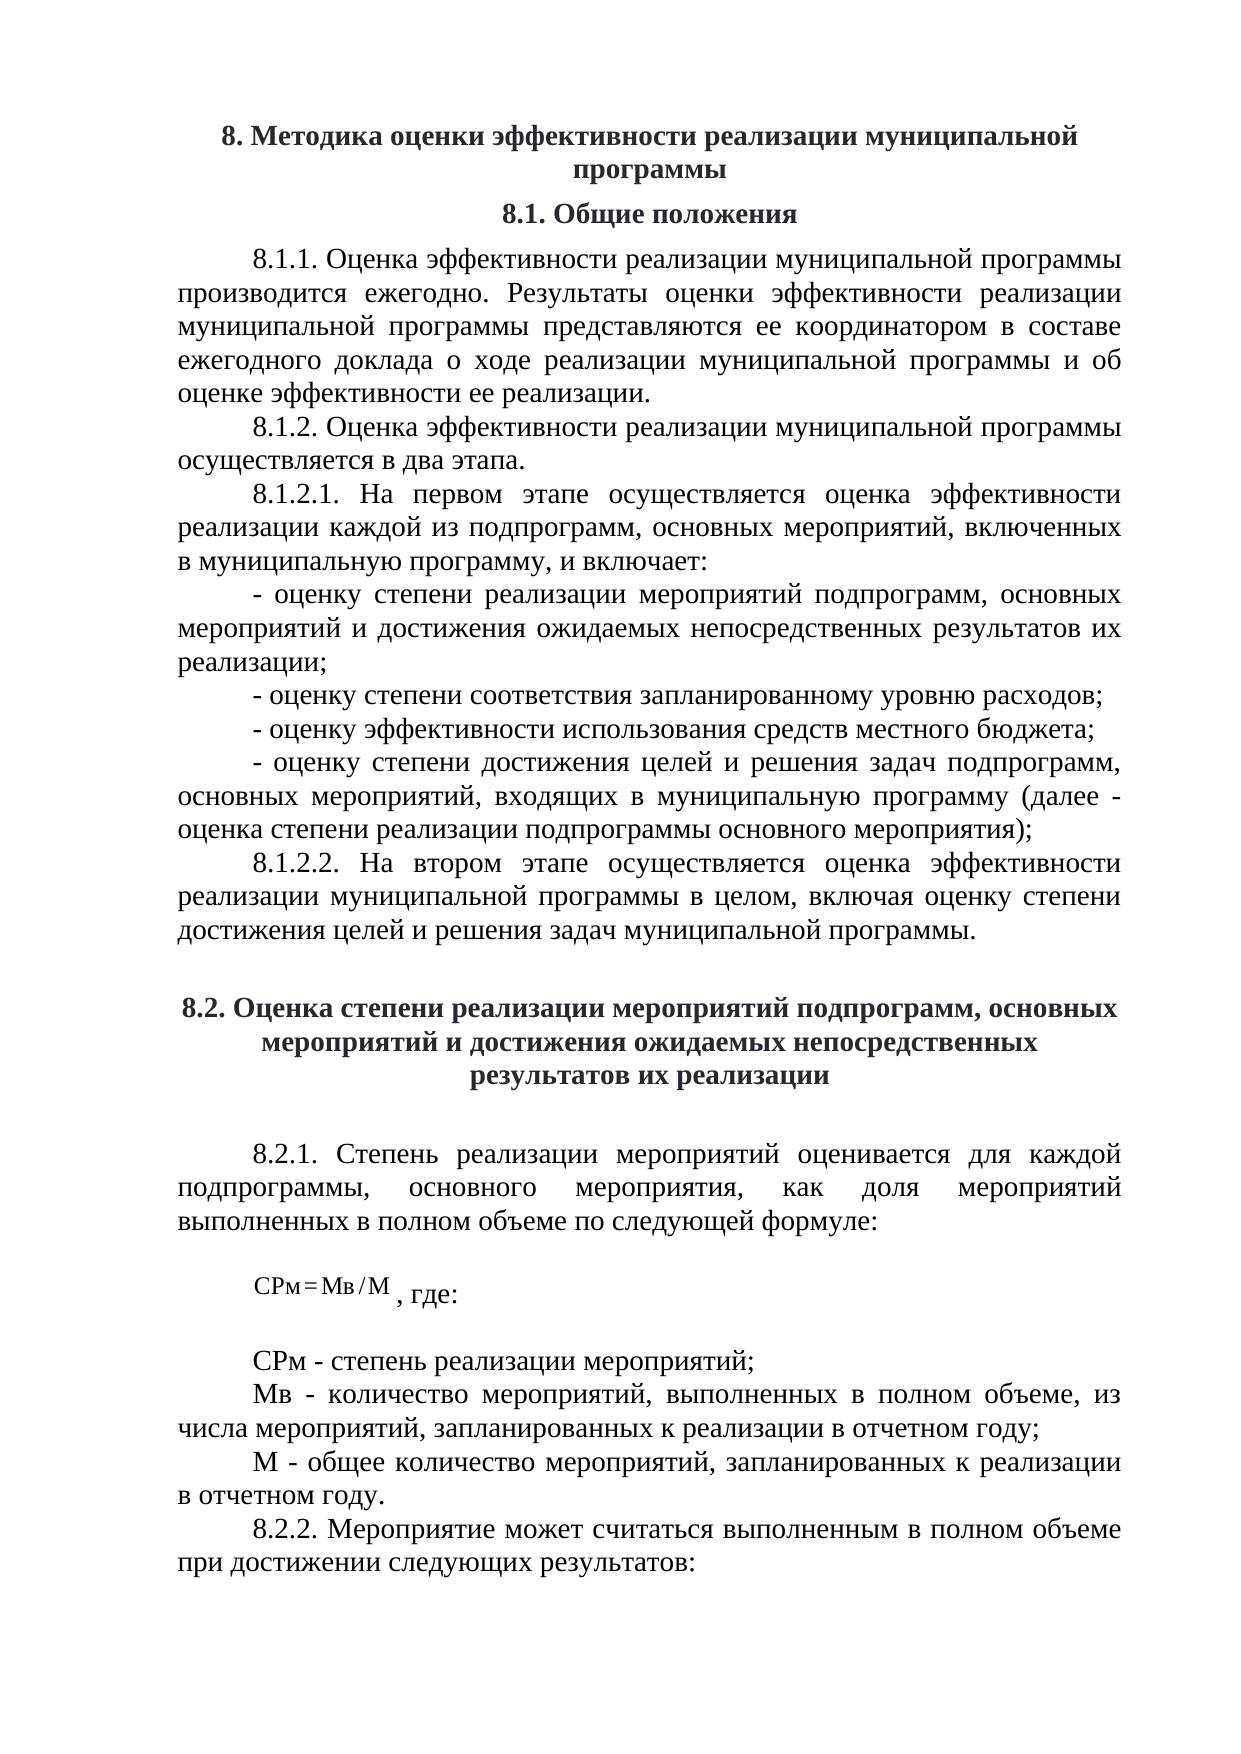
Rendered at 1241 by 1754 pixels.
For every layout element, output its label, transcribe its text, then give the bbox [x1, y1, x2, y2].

text 8.2. Оценка степени реализации мероприятий подпрограмм, основных мероприятий и достижения ожидаемых непосредственных результатов их реализации [177, 990, 1122, 1091]
text СРм - степень реализации мероприятий; [177, 1343, 1122, 1377]
text 8.1.2.2. На втором этапе осуществляется оценка эффективности реализации муниципальной программы в целом, включая оценку степени достижения целей и решения задач муниципальной программы. [177, 845, 1122, 946]
text - оценку степени реализации мероприятий подпрограмм, основных мероприятий и достижения ожидаемых непосредственных результатов их реализации; [177, 577, 1122, 677]
text - оценку эффективности использования средств местного бюджета; [177, 711, 1122, 744]
text 8.1. Общие положения [177, 196, 1122, 230]
text 8.1.2.1. На первом этапе осуществляется оценка эффективности реализации каждой из подпрограмм, основных мероприятий, включенных в муниципальную программу, и включает: [177, 476, 1122, 577]
text - оценку степени соответствия запланированному уровню расходов; [177, 677, 1122, 711]
text , где: [177, 1270, 1122, 1309]
text Мв - количество мероприятий, выполненных в полном объеме, из числа мероприятий, запланированных к реализации в отчетном году; [177, 1377, 1122, 1444]
text 8.1.1. Оценка эффективности реализации муниципальной программы производится ежегодно. Результаты оценки эффективности реализации муниципальной программы представляются ее координатором в составе ежегодного доклада о ходе реализации муниципальной программы и об оценке эффективности ее реализации. [177, 241, 1122, 409]
text М - общее количество мероприятий, запланированных к реализации в отчетном году. [177, 1444, 1122, 1511]
text 8.2.1. Степень реализации мероприятий оценивается для каждой подпрограммы, основного мероприятия, как доля мероприятий выполненных в полном объеме по следующей формуле: [177, 1136, 1122, 1236]
text - оценку степени достижения целей и решения задач подпрограмм, основных мероприятий, входящих в муниципальную программу (далее - оценка степени реализации подпрограммы основного мероприятия); [177, 744, 1122, 845]
text 8.1.2. Оценка эффективности реализации муниципальной программы осуществляется в два этапа. [177, 409, 1122, 476]
text 8.2.2. Мероприятие может считаться выполненным в полном объеме при достижении следующих результатов: [177, 1511, 1122, 1578]
text 8. Методика оценки эффективности реализации муниципальной программы [177, 118, 1122, 185]
